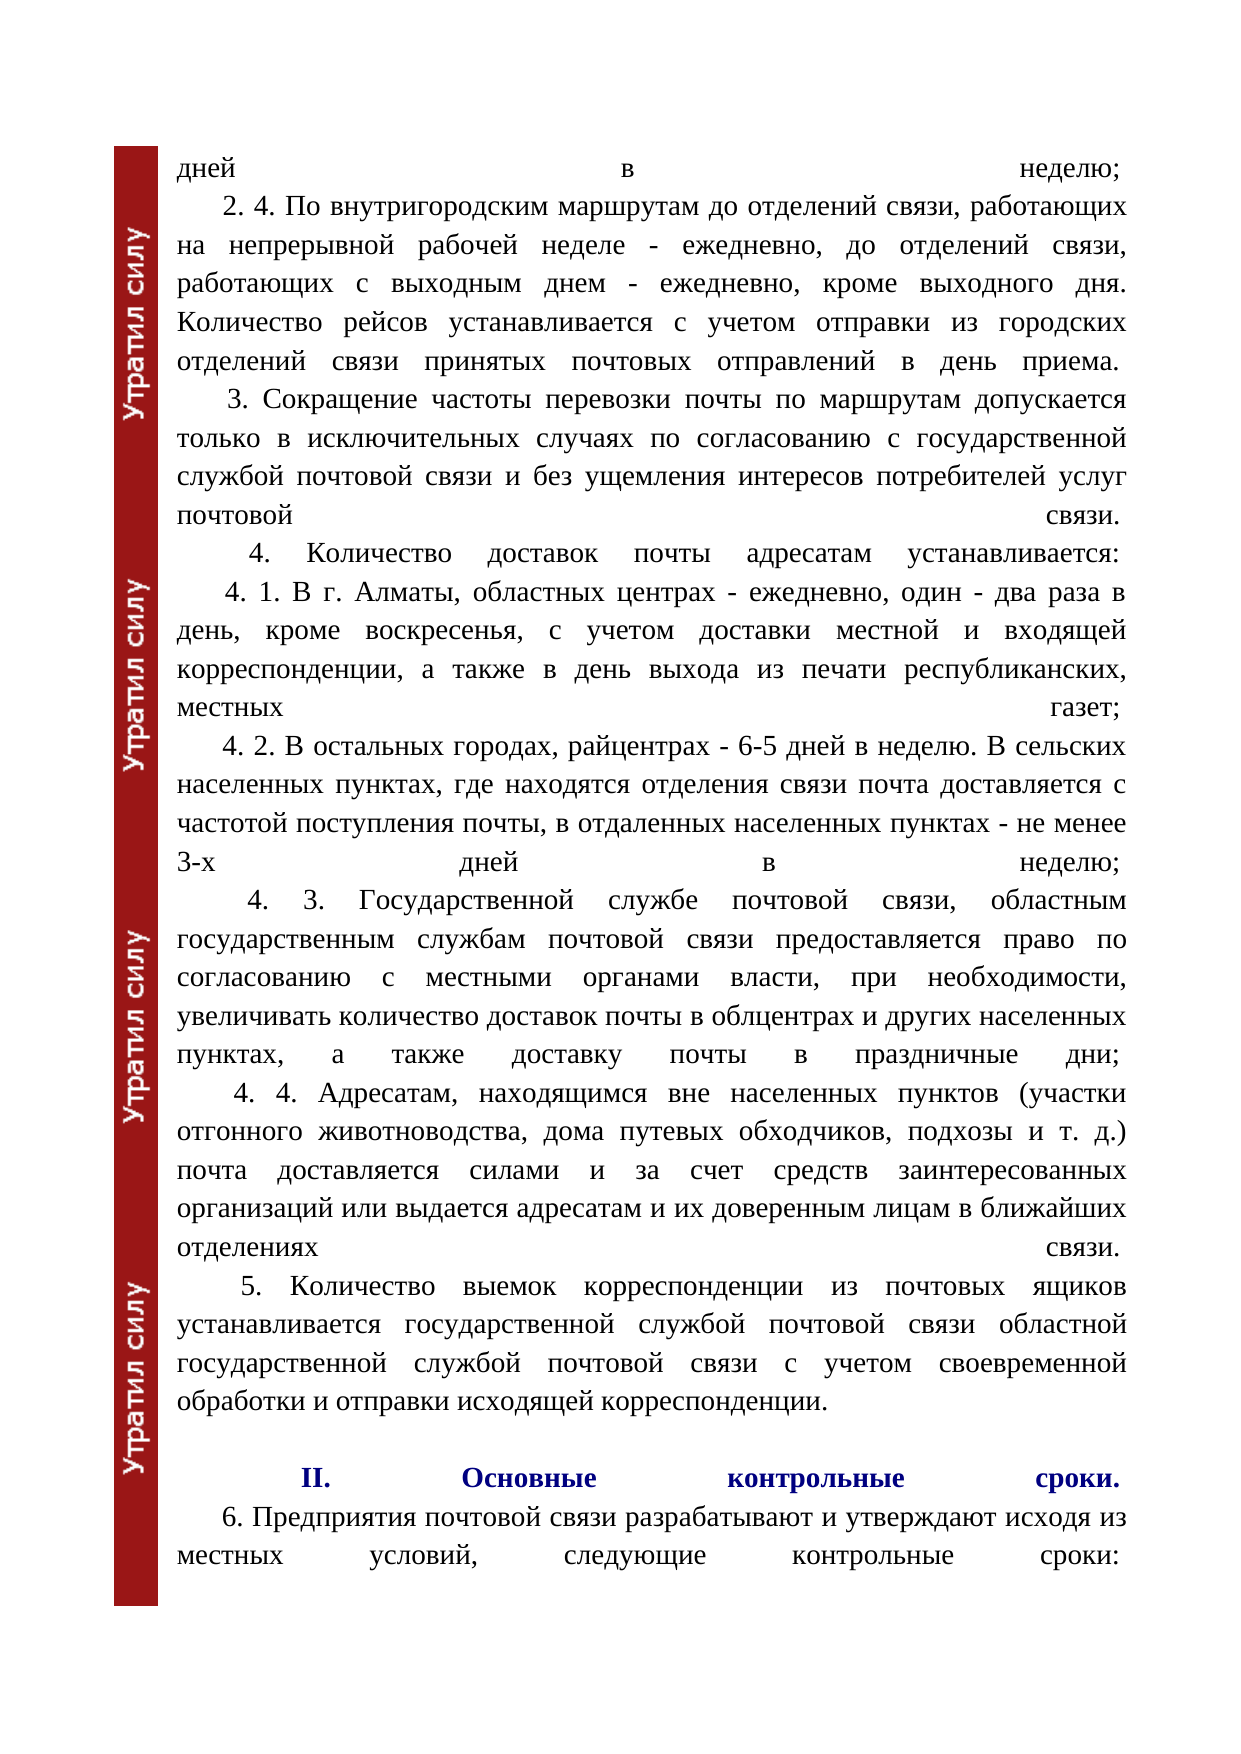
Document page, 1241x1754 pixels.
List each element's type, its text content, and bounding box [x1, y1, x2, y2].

picture [114, 1417, 158, 1422]
picture [114, 146, 158, 150]
picture [114, 1571, 158, 1606]
